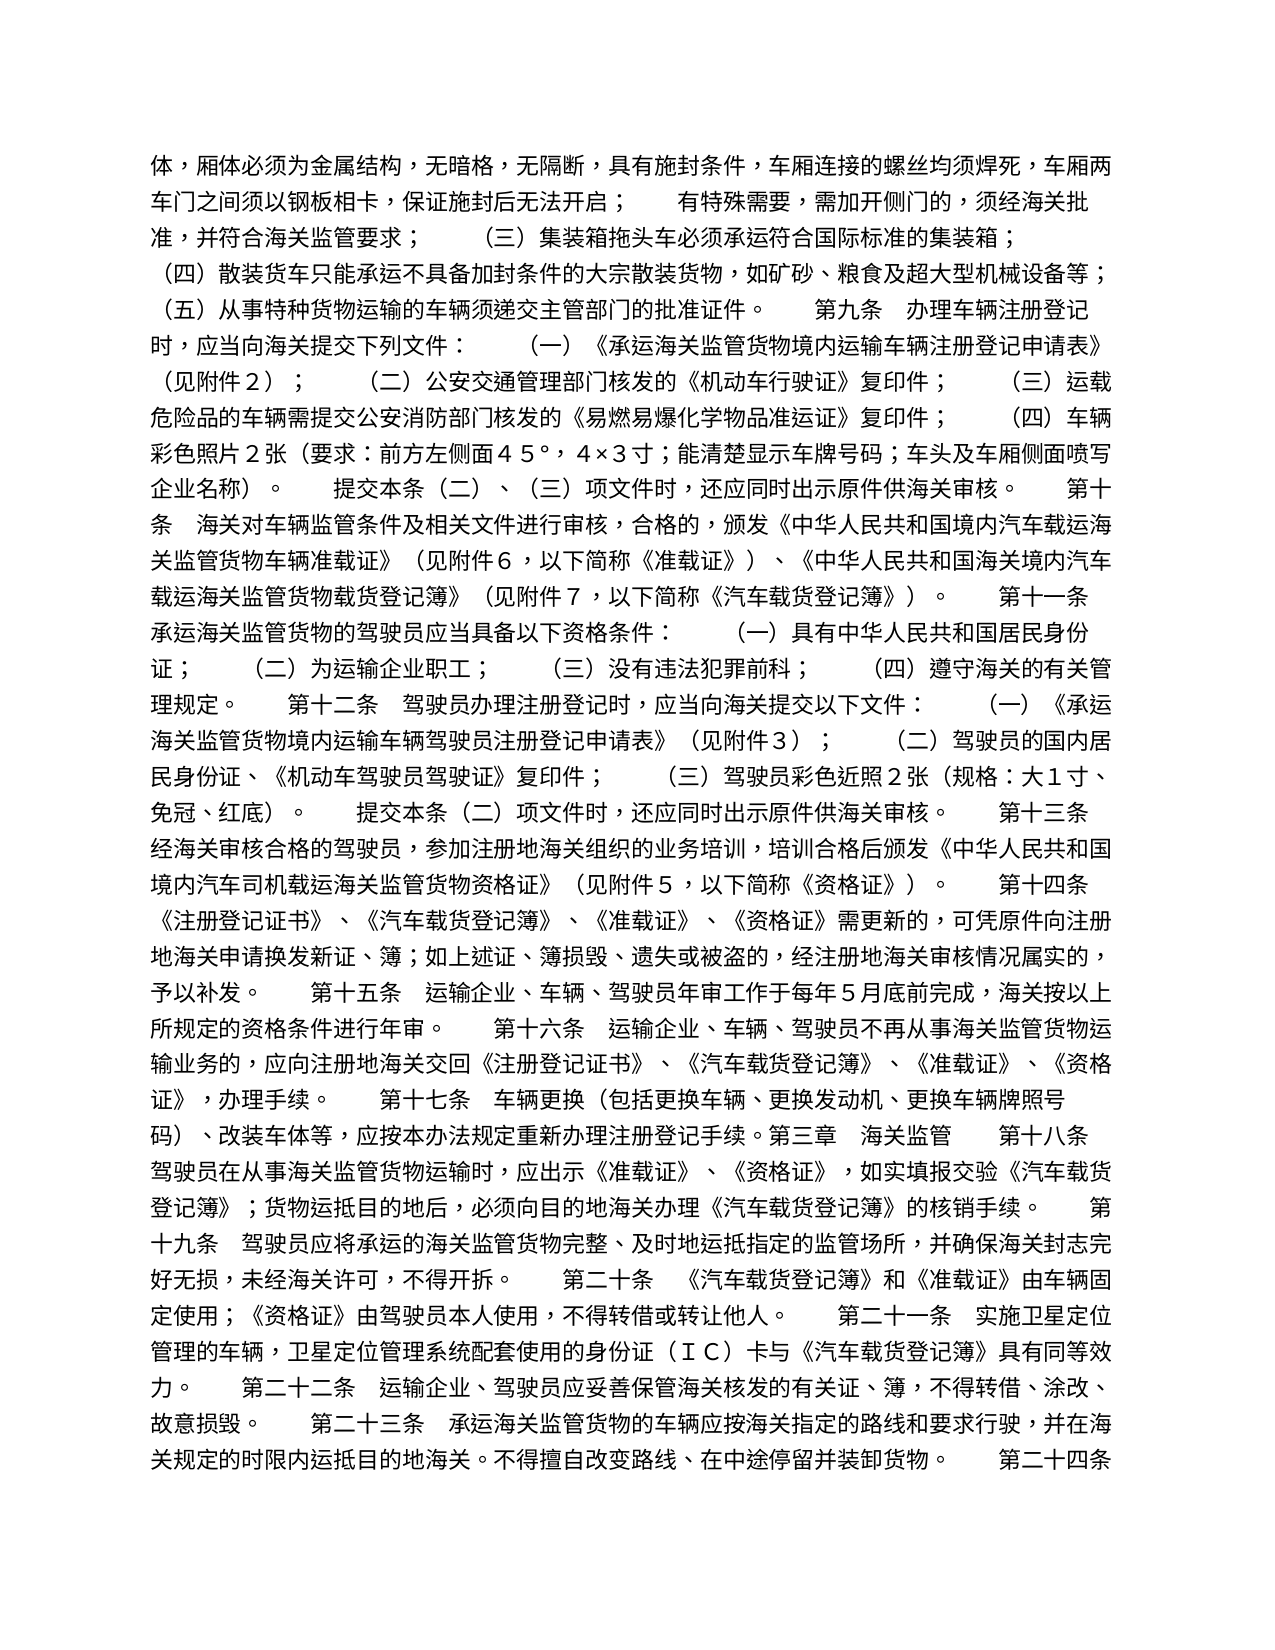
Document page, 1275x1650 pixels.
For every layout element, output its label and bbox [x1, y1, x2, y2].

text [150, 150, 1125, 1475]
